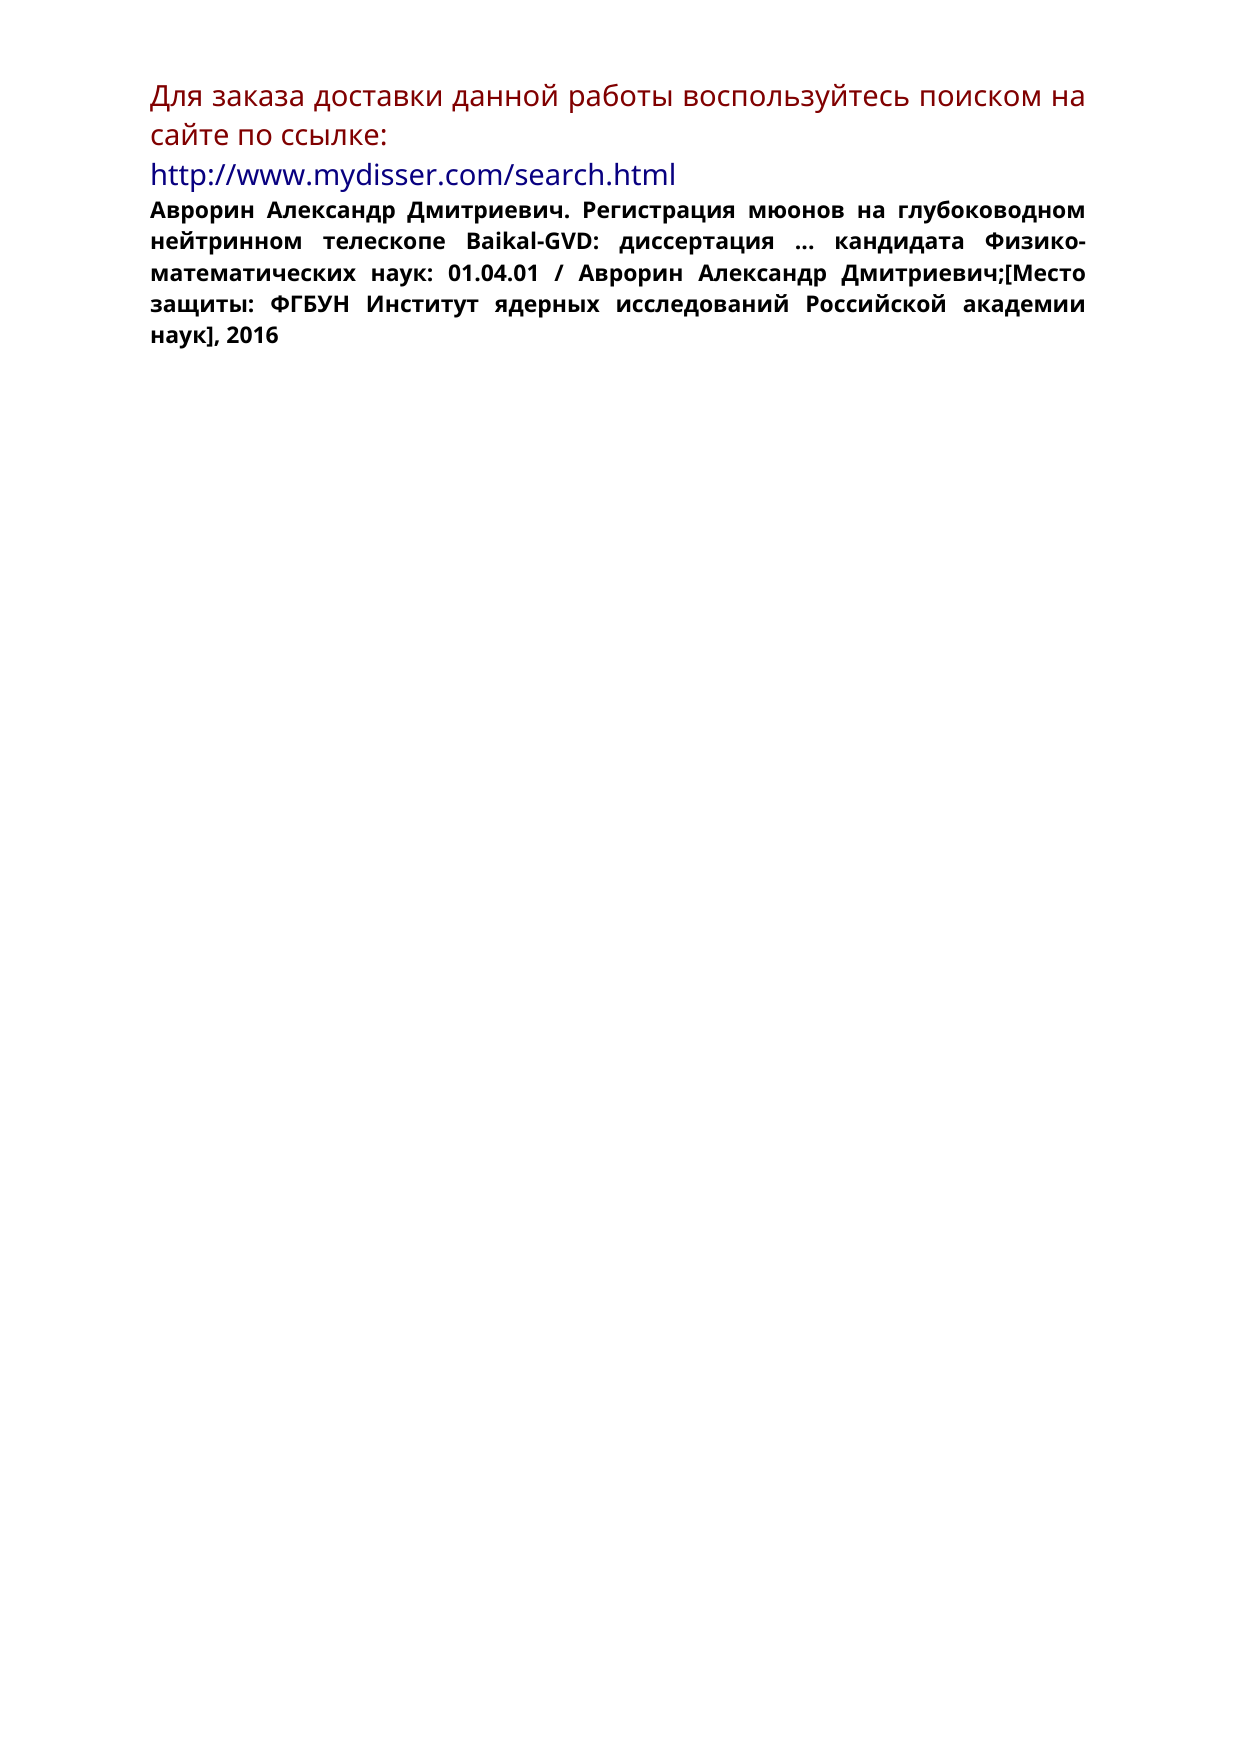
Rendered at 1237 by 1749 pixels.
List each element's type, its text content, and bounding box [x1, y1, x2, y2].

text Аврорин Александр Дмитриевич. Регистрация мюонов на глубоководном нейтринном телескопе Baikal-GVD: диссертация ... кандидата Физико-математических наук: 01.04.01 / Аврорин Александр Дмитриевич;[Место защиты: ФГБУН Институт ядерных исследований Российской академии наук], 2016 [150, 194, 1086, 350]
